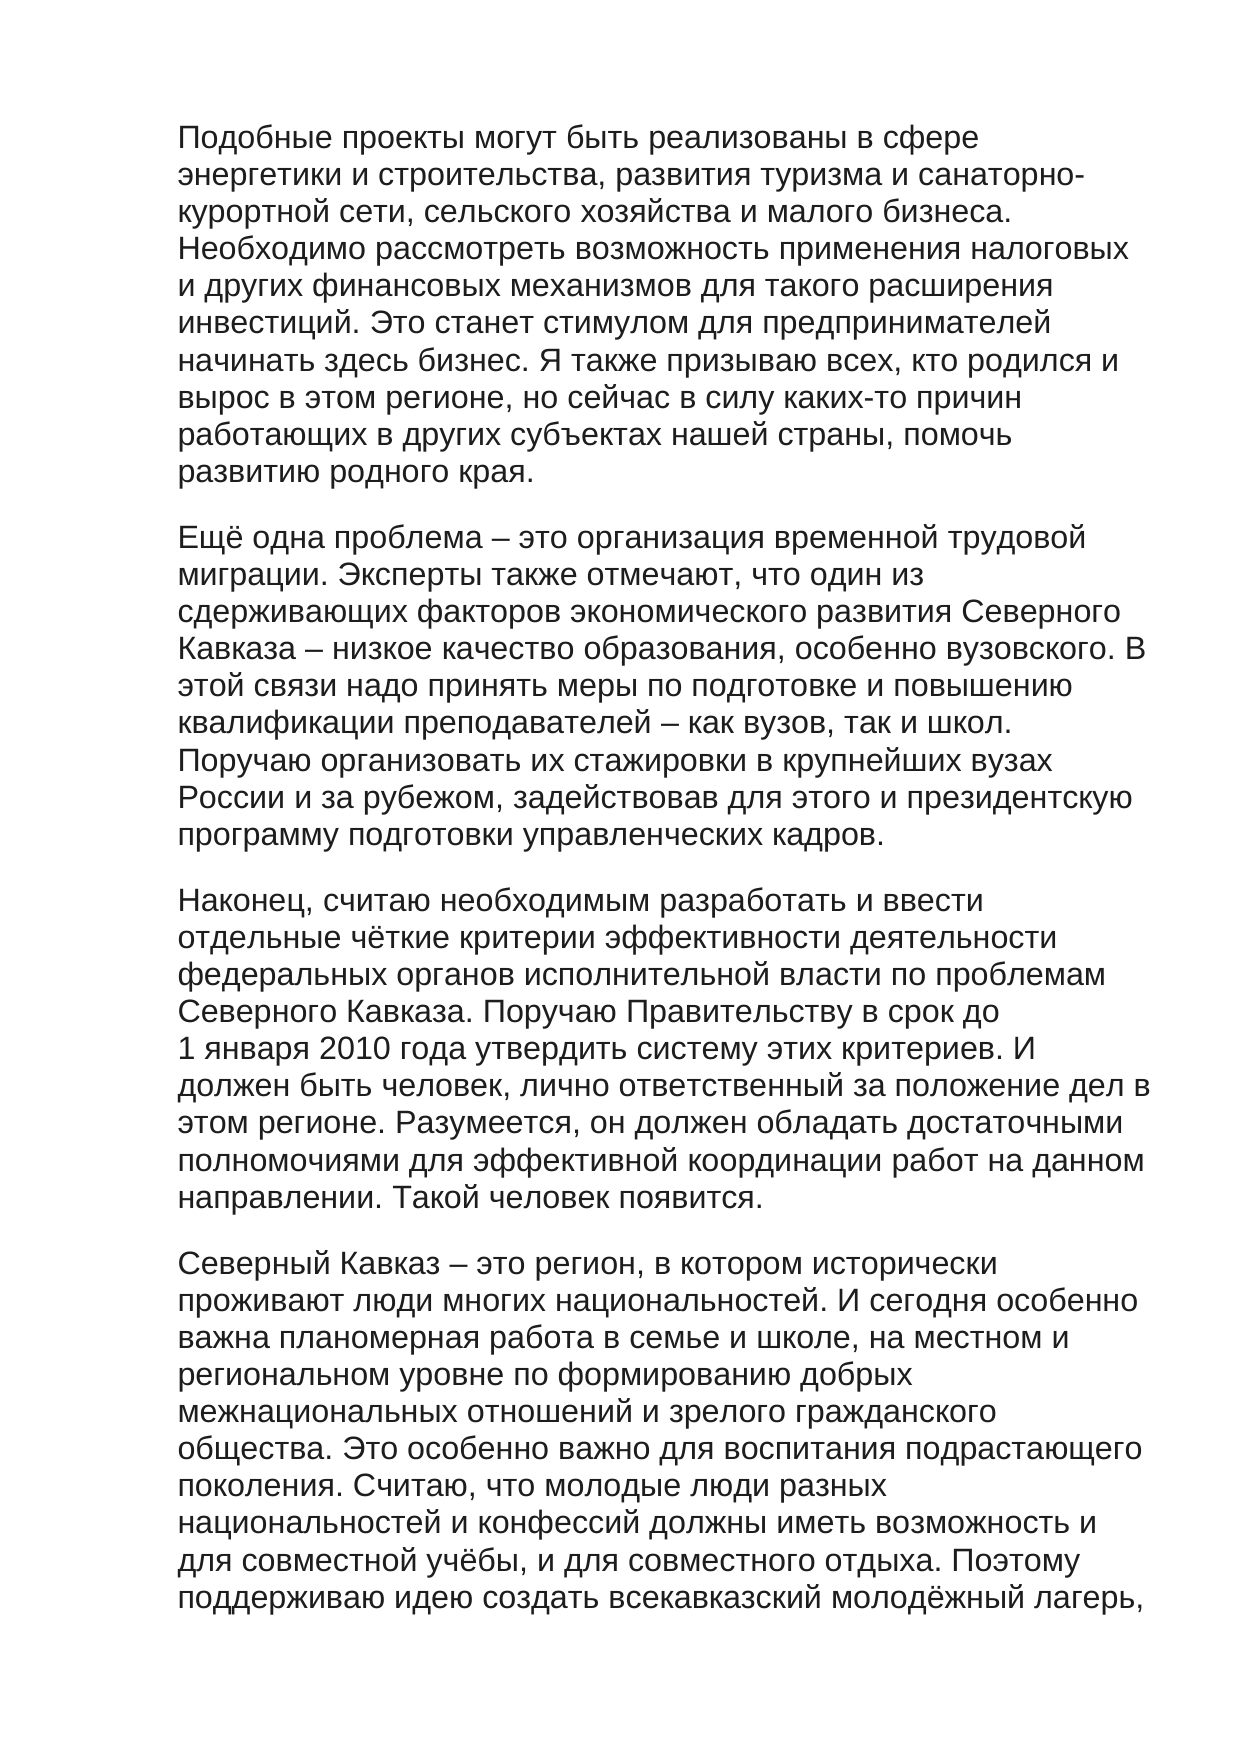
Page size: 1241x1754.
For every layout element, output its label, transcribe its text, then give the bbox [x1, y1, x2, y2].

text Наконец, считаю необходимым разработать и ввести отдельные чёткие критерии эффективности деятельности федеральных органов исполнительной власти по проблемам Северного Кавказа. Поручаю Правительству в срок до 1 января 2010 года утвердить систему этих критериев. И должен быть человек, лично ответственный за положение дел в этом регионе. Разумеется, он должен обладать достаточными полномочиями для эффективной координации работ на данном направлении. Такой человек появится. [177, 881, 1152, 1215]
text Подобные проекты могут быть реализованы в сфере энергетики и строительства, развития туризма и санаторно-курортной сети, сельского хозяйства и малого бизнеса. Необходимо рассмотреть возможность применения налоговых и других финансовых механизмов для такого расширения инвестиций. Это станет стимулом для предпринимателей начинать здесь бизнес. Я также призываю всех, кто родился и вырос в этом регионе, но сейчас в силу каких-то причин работающих в других субъектах нашей страны, помочь развитию родного края. [177, 118, 1152, 489]
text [177, 1244, 1152, 1615]
text Ещё одна проблема – это организация временной трудовой миграции. Эксперты также отмечают, что один из сдерживающих факторов экономического развития Северного Кавказа – низкое качество образования, особенно вузовского. В этой связи надо принять меры по подготовке и повышению квалификации преподавателей – как вузов, так и школ. Поручаю организовать их стажировки в крупнейших вузах России и за рубежом, задействовав для этого и президентскую программу подготовки управленческих кадров. [177, 518, 1152, 852]
